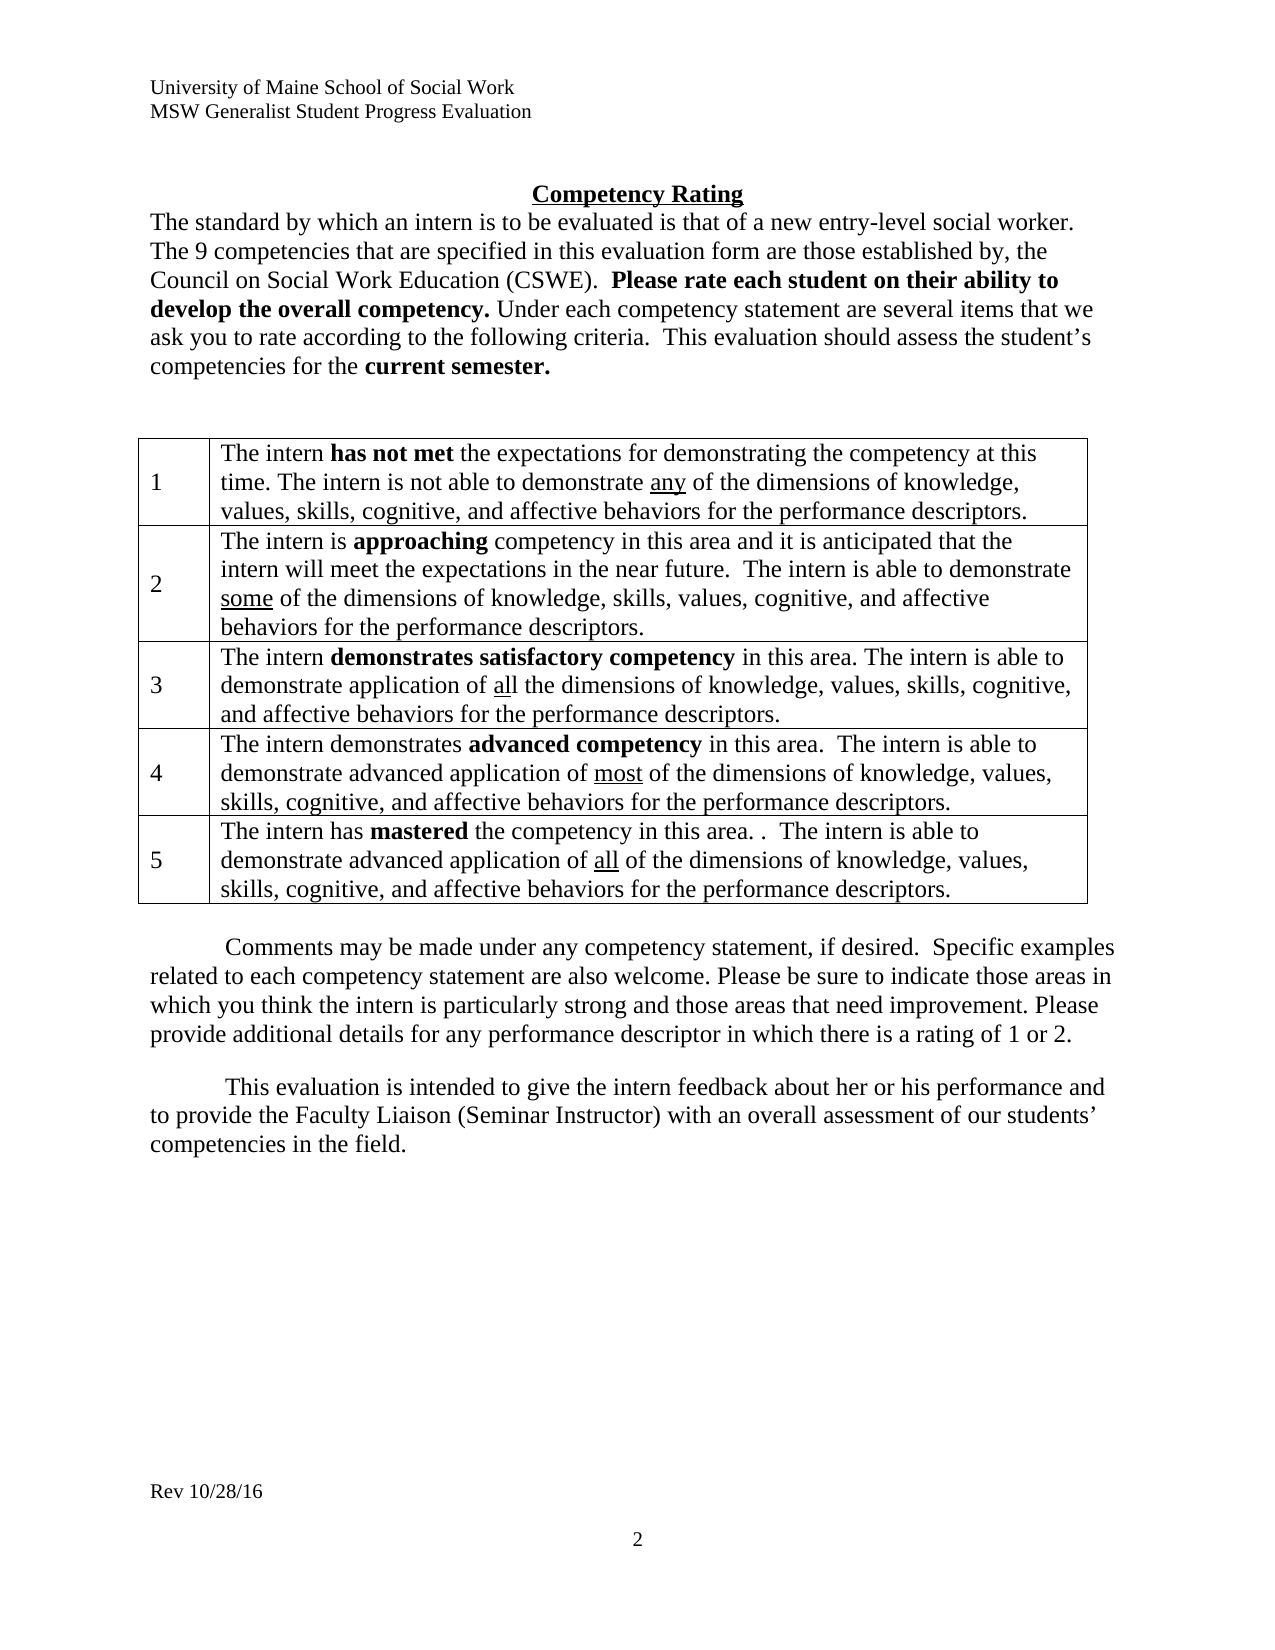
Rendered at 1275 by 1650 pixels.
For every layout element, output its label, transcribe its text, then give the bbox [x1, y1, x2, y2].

text This evaluation is intended to give the intern feedback about her or his performance and to provide the Faculty Liaison (Seminar Instructor) with an overall assessment of our students’ competencies in the field. [150, 1072, 1125, 1158]
table_cell 5 [139, 816, 209, 903]
table_header The intern has not met the expectations for demonstrating the competency at this time. The intern is not able to demonstrate any of the dimensions of knowledge, values, skills, cognitive, and affective behaviors for the performance descriptors. [210, 439, 1087, 525]
table_cell 3 [139, 642, 209, 728]
table_cell The intern has mastered the competency in this area. . The intern is able to demonstrate advanced application of all of the dimensions of knowledge, values, skills, cognitive, and affective behaviors for the performance descriptors. [210, 816, 1087, 903]
table_cell 4 [139, 729, 209, 815]
table_cell The intern is approaching competency in this area and it is anticipated that the intern will meet the expectations in the near future. The intern is able to demonstrate some of the dimensions of knowledge, skills, values, cognitive, and affective behaviors for the performance descriptors. [210, 526, 1087, 641]
table_cell The intern demonstrates advanced competency in this area. The intern is able to demonstrate advanced application of most of the dimensions of knowledge, values, skills, cognitive, and affective behaviors for the performance descriptors. [210, 729, 1087, 815]
text The standard by which an intern is to be evaluated is that of a new entry-level social worker. The 9 competencies that are specified in this evaluation form are those established by, the Council on Social Work Education (CSWE). Please rate each student on their ability to develop the overall competency. Under each competency statement are several items that we ask you to rate according to the following criteria. This evaluation should assess the student’s competencies for the current semester. [150, 207, 1125, 380]
text Competency Rating [150, 179, 1125, 207]
text Comments may be made under any competency statement, if desired. Specific examples related to each competency statement are also welcome. Please be sure to indicate those areas in which you think the intern is particularly strong and those areas that need improvement. Please provide additional details for any performance descriptor in which there is a rating of 1 or 2. [150, 932, 1125, 1047]
table_header 1 [139, 439, 209, 525]
table_cell 2 [139, 526, 209, 641]
table_cell The intern demonstrates satisfactory competency in this area. The intern is able to demonstrate application of all the dimensions of knowledge, values, skills, cognitive, and affective behaviors for the performance descriptors. [210, 642, 1087, 728]
